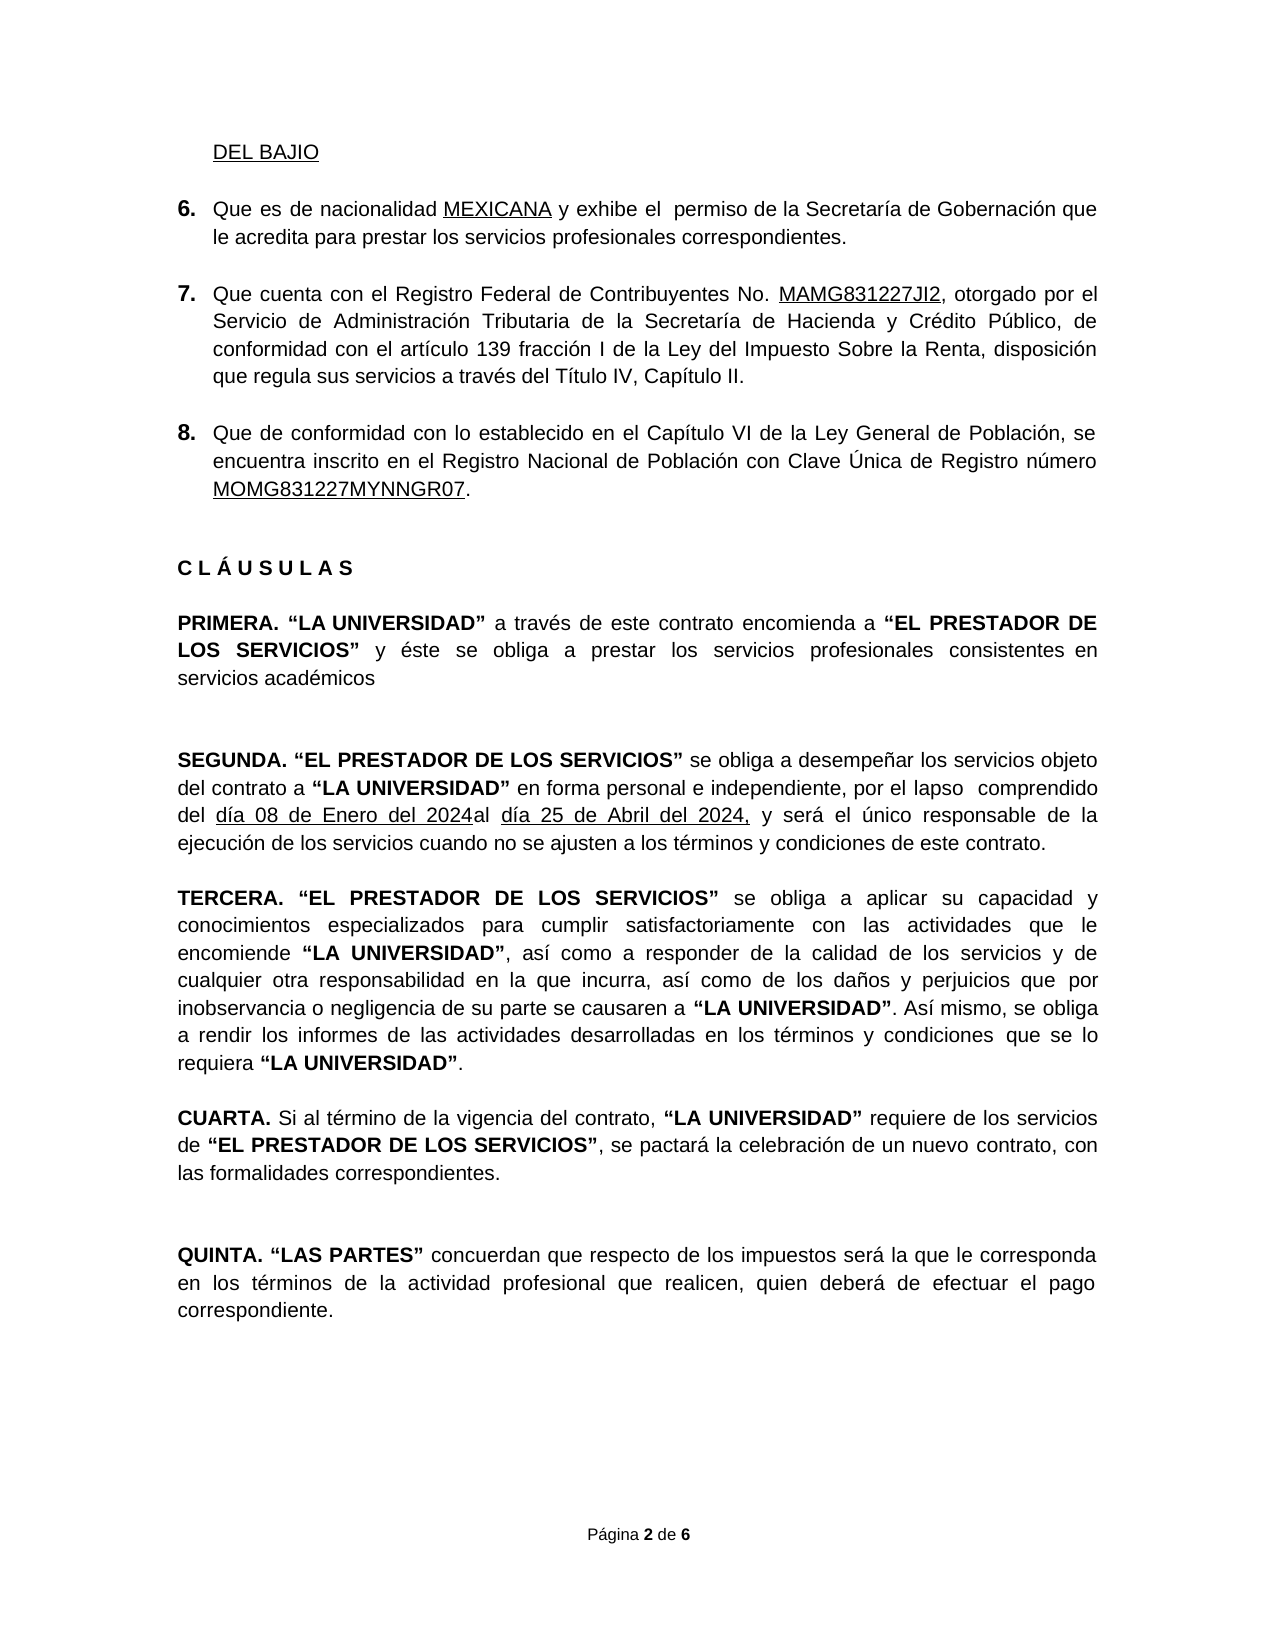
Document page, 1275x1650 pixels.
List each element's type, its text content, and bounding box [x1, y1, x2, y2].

list Que de conformidad con lo establecido en el Capítulo VI de la Ley General de Población, se encuentra inscrito en el Registro Nacional de Población con Clave Única de Registro número MOMG831227MYNNGR07. [177, 419, 1098, 501]
text TERCERA. “EL PRESTADOR DE LOS SERVICIOS” se obliga a aplicar su capacidad y conocimientos especializados para cumplir satisfactoriamente con las actividades que le encomiende “LA UNIVERSIDAD”, así como a responder de la calidad de los servicios y de cualquier otra responsabilidad en la que incurra, así como de los daños y perjuicios que por inobservancia o negligencia de su parte se causaren a “LA UNIVERSIDAD”. Así mismo, se obliga a rendir los informes de las actividades desarrolladas en los términos y condiciones que se lo requiera “LA UNIVERSIDAD”. [177, 886, 1098, 1075]
text PRIMERA. “LA UNIVERSIDAD” a través de este contrato encomienda a “EL PRESTADOR DE LOS SERVICIOS” y éste se obliga a prestar los servicios profesionales consistentes en servicios académicos [177, 611, 1098, 690]
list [177, 139, 1098, 163]
text QUINTA. “LAS PARTES” concuerdan que respecto de los impuestos será la que le corresponda en los términos de la actividad profesional que realicen, quien deberá de efectuar el pago correspondiente. [177, 1243, 1098, 1322]
list Que cuenta con el Registro Federal de Contribuyentes No. MAMG831227JI2, otorgado por el Servicio de Administración Tributaria de la Secretaría de Hacienda y Crédito Público, de conformidad con el artículo 139 fracción I de la Ley del Impuesto Sobre la Renta, disposición que regula sus servicios a través del Título IV, Capítulo II. [177, 279, 1098, 388]
text CUARTA. Si al término de la vigencia del contrato, “LA UNIVERSIDAD” requiere de los servicios de “EL PRESTADOR DE LOS SERVICIOS”, se pactará la celebración de un nuevo contrato, con las formalidades correspondientes. [177, 1106, 1098, 1185]
subtitle C L Á U S U L A S [177, 556, 1098, 580]
text SEGUNDA. “EL PRESTADOR DE LOS SERVICIOS” se obliga a desempeñar los servicios objeto del contrato a “LA UNIVERSIDAD” en forma personal e independiente, por el lapso comprendido del día 08 de Enero del 2024 al día 25 de Abril del 2024, y será el único responsable de la ejecución de los servicios cuando no se ajusten a los términos y condiciones de este contrato. [177, 748, 1098, 855]
list Que es de nacionalidad MEXICANA y exhibe el permiso de la Secretaría de Gobernación que le acredita para prestar los servicios profesionales correspondientes. [177, 194, 1098, 248]
